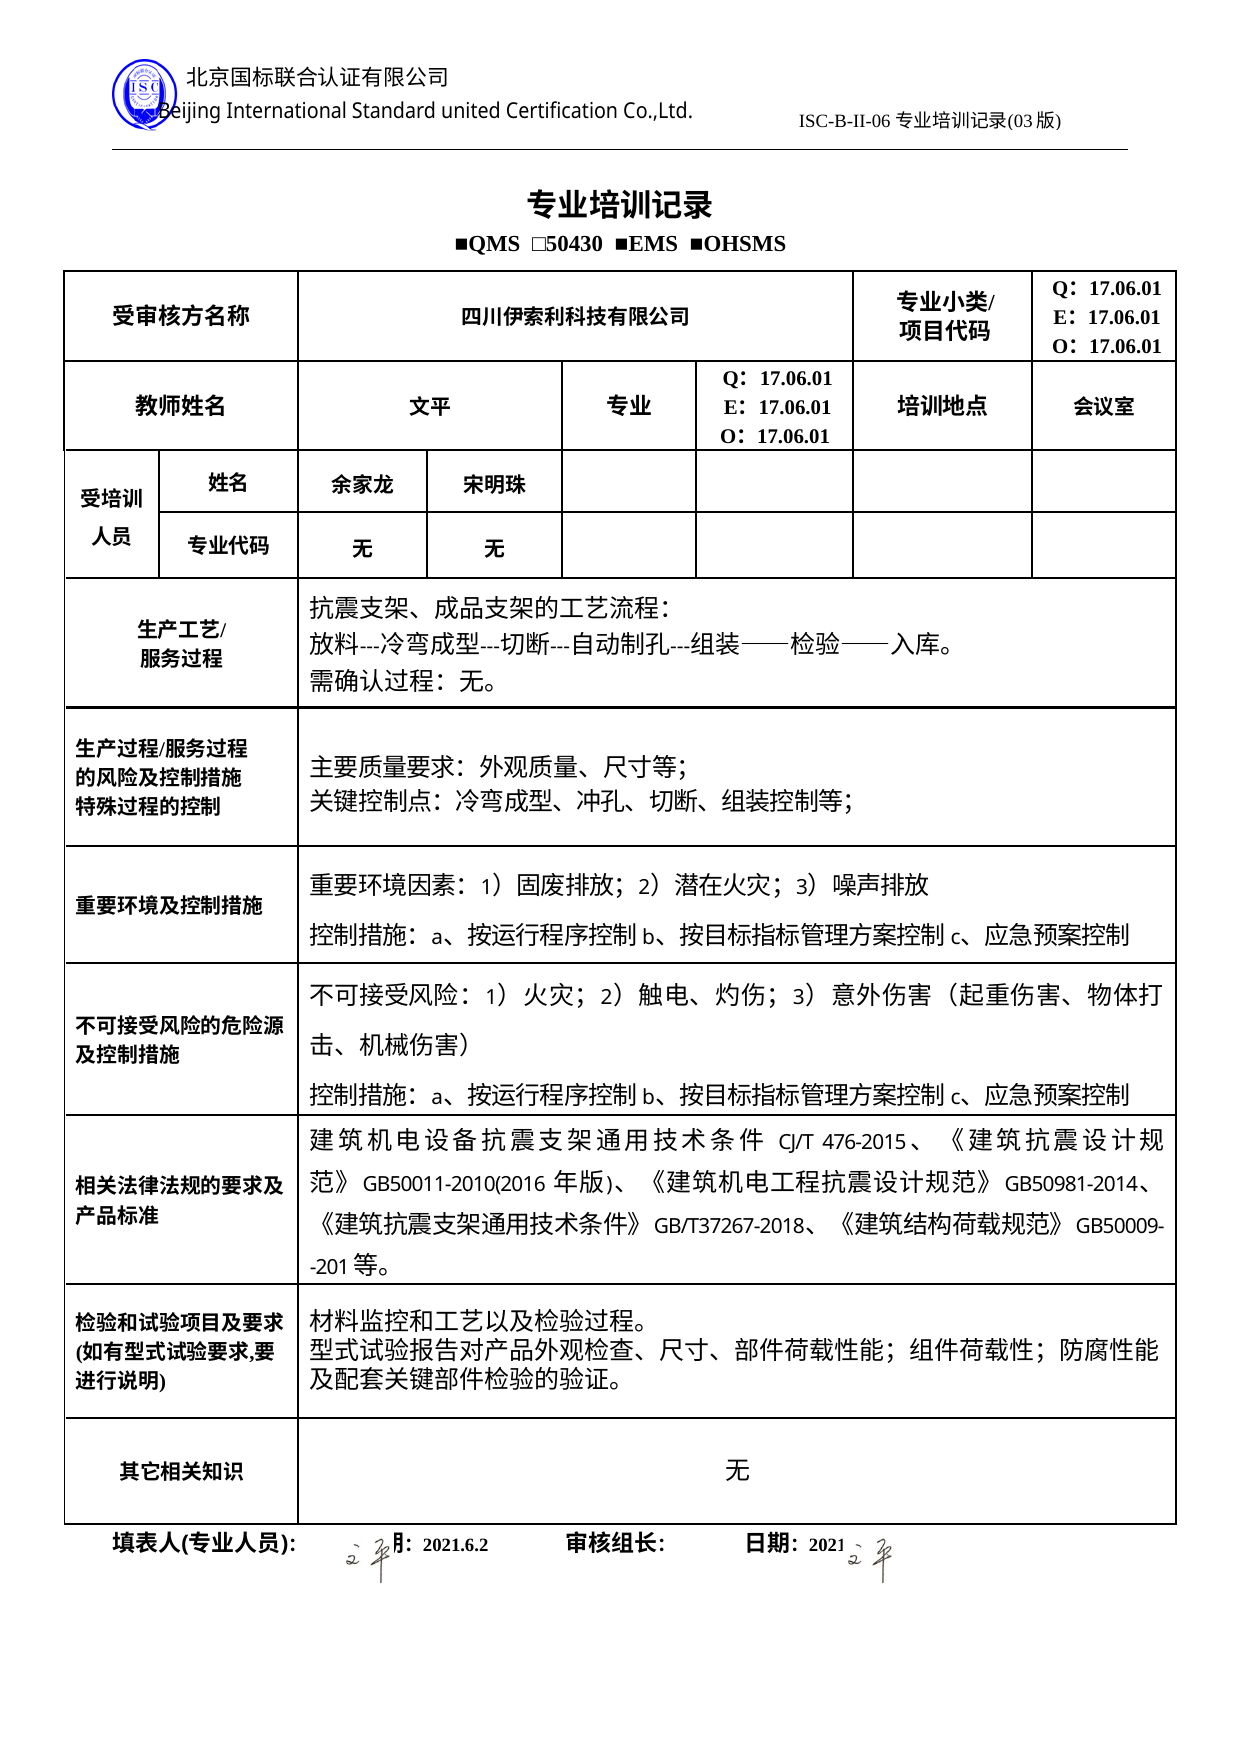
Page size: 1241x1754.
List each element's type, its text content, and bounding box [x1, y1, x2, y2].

table_cell [563, 513, 695, 577]
table_cell 生产工艺/ 服务过程 [65, 578, 297, 706]
table_header 专业小类/ 项目代码 [854, 272, 1031, 360]
table_cell 生产过程/服务过程 的风险及控制措施 特殊过程的控制 [65, 707, 297, 844]
table_cell Q：17.06.01 E：17.06.01 O：17.06.01 [697, 362, 852, 449]
table_cell 抗震支架、成品支架的工艺流程： 放料---冷弯成型---切断---自动制孔---组装——检验——入库。 需确认过程：无。 [299, 579, 1175, 706]
table_cell 主要质量要求：外观质量、尺寸等； 关键控制点：冷弯成型、冲孔、切断、组装控制等； [299, 709, 1175, 844]
table_cell 重要环境因素：1）固废排放；2）潜在火灾；3）噪声排放 控制措施：a、按运行程序控制 b、按目标指标管理方案控制 c、应急预案控制 [299, 847, 1175, 962]
table_cell [563, 451, 695, 511]
table_cell 培训地点 [854, 362, 1031, 449]
table_cell 专业 [563, 362, 695, 449]
table_cell 教师姓名 [65, 362, 297, 449]
table_cell 不可接受风险：1）火灾；2）触电、灼伤；3）意外伤害（起重伤害、物体打击、机械伤害） 控制措施：a、按运行程序控制 b、按目标指标管理方案控制 c、应急预案控制 [299, 964, 1175, 1114]
table_cell 无 [299, 513, 426, 577]
table_header 受审核方名称 [65, 272, 297, 360]
table_cell 重要环境及控制措施 [65, 846, 297, 962]
table_cell 建筑机电设备抗震支架通用技术条件 CJ/T 476-2015、《建筑抗震设计规范》GB50011-2010(2016 年版)、《建筑机电工程抗震设计规范》GB50981-2014、《建筑抗震支架通用技术条件》GB/T37267-2018、《建筑结构荷载规范》GB50009- -201等。 [299, 1116, 1175, 1283]
picture [340, 1529, 394, 1585]
table_cell [1033, 451, 1175, 511]
table_cell 宋明珠 [428, 451, 561, 511]
table_cell 无 [299, 1419, 1175, 1523]
picture [112, 59, 180, 131]
table_cell [1033, 513, 1175, 577]
table_header 四川伊索利科技有限公司 [299, 272, 852, 360]
table_header Q：17.06.01 E：17.06.01 O：17.06.01 [1033, 272, 1175, 360]
table_cell 不可接受风险的危险源及控制措施 [65, 963, 297, 1114]
table_cell 文平 [299, 362, 561, 449]
table_cell [854, 451, 1031, 511]
table_cell 姓名 [160, 451, 297, 511]
table_cell 检验和试验项目及要求(如有型式试验要求,要进行说明) [65, 1284, 297, 1417]
picture [842, 1529, 896, 1585]
table_cell 相关法律法规的要求及产品标准 [65, 1115, 297, 1283]
table_cell 无 [428, 513, 561, 577]
table_cell 材料监控和工艺以及检验过程。 型式试验报告对产品外观检查、尺寸、部件荷载性能；组件荷载性；防腐性能及配套关键部件检验的验证。 [299, 1285, 1175, 1417]
table_cell [697, 451, 852, 511]
table_cell 余家龙 [299, 451, 426, 511]
text ■QMS □50430 ■EMS ■OHSMS [112, 224, 1128, 258]
table_cell 受培训人员 [65, 450, 158, 577]
text 填表人(专业人员)： 日期：2021.6.2 审核组长： 日期：2021.6.2 [112, 1525, 1128, 1558]
table_cell 会议室 [1033, 362, 1175, 449]
table_cell [854, 513, 1031, 577]
table_cell 其它相关知识 [65, 1418, 297, 1523]
table_cell 专业代码 [160, 513, 297, 577]
table_cell [697, 513, 852, 577]
text 专业培训记录 [112, 187, 1128, 224]
